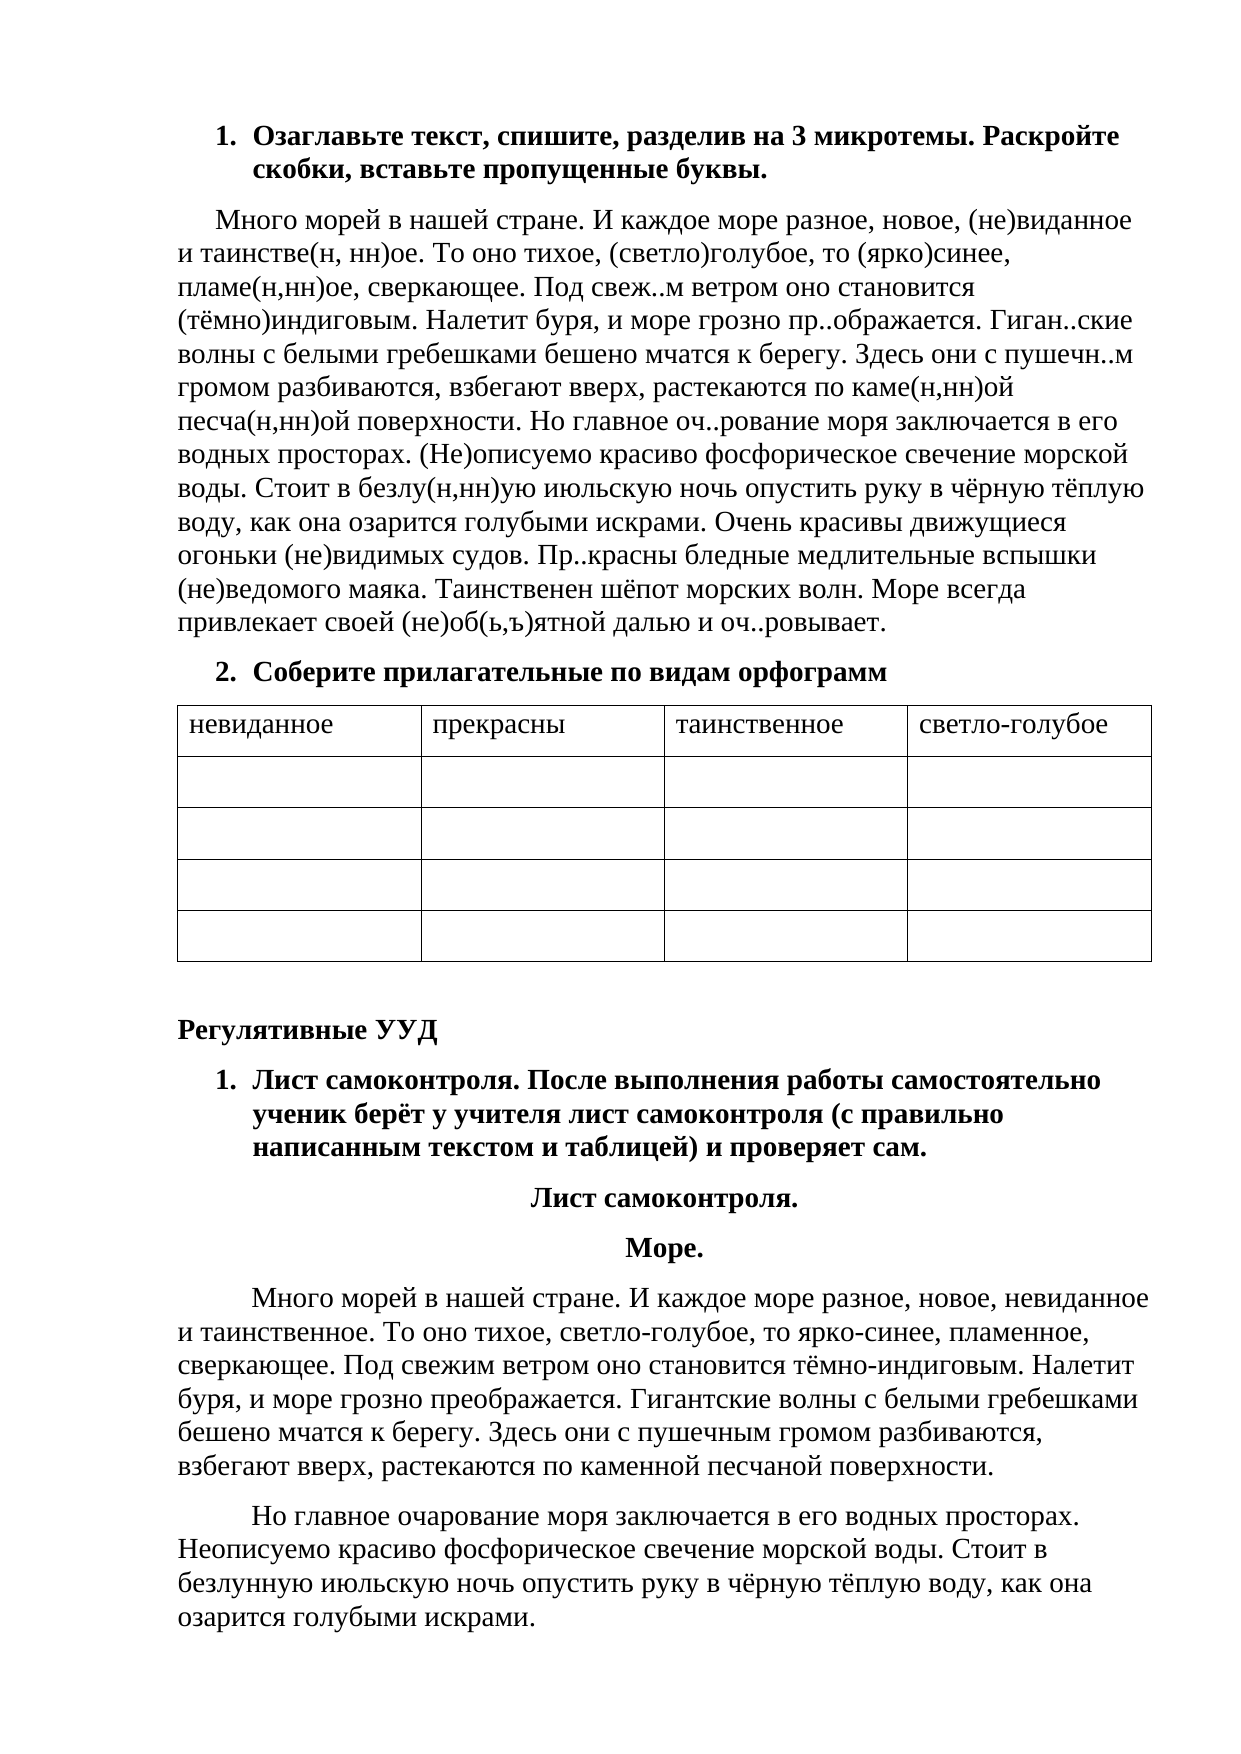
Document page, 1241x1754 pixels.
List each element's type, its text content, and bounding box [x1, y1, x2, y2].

table_cell [422, 911, 664, 961]
text Много морей в нашей стране. И каждое море разное, новое, невиданное и таинственное. То оно тихое, светло-голубое, то ярко-синее, пламенное, сверкающее. Под свежим ветром оно становится тёмно-индиговым. Налетит буря, и море грозно преображается. Гигантские волны с белыми гребешками бешено мчатся к берегу. Здесь они с пушечным громом разбиваются, взбегают вверх, растекаются по каменной песчаной поверхности. [177, 1280, 1152, 1481]
table_cell [665, 911, 907, 961]
text Регулятивные УУД [177, 1012, 1152, 1046]
table_header таинственное [665, 706, 907, 756]
table_header невиданное [178, 706, 421, 756]
table_cell [422, 860, 664, 910]
table_cell [908, 757, 1151, 807]
table_cell [422, 757, 664, 807]
table_cell [665, 757, 907, 807]
table_cell [422, 808, 664, 858]
text Лист самоконтроля. [177, 1180, 1152, 1213]
list Лист самоконтроля. После выполнения работы самостоятельно ученик берёт у учителя лист самоконтроля (с правильно написанным текстом и таблицей) и проверяет сам. [215, 1062, 1152, 1163]
table_cell [908, 808, 1151, 858]
table_cell [665, 860, 907, 910]
table_header прекрасны [422, 706, 664, 756]
text Но главное очарование моря заключается в его водных просторах. Неописуемо красиво фосфорическое свечение морской воды. Стоит в безлунную июльскую ночь опустить руку в чёрную тёплую воду, как она озарится голубыми искрами. [177, 1498, 1152, 1632]
table_cell [665, 808, 907, 858]
table_header светло-голубое [908, 706, 1151, 756]
table_cell [178, 911, 421, 961]
table_cell [178, 860, 421, 910]
table_cell [908, 860, 1151, 910]
text Море. [177, 1230, 1152, 1263]
list Соберите прилагательные по видам орфограмм [215, 654, 1152, 688]
table_cell [908, 911, 1151, 961]
text Много морей в нашей стране. И каждое море разное, новое, (не)виданное и таинстве(н, нн)ое. То оно тихое, (светло)голубое, то (ярко)синее, пламе(н,нн)ое, сверкающее. Под свеж..м ветром оно становится (тёмно)индиговым. Налетит буря, и море грозно пр..ображается. Гиган..ские волны с белыми гребешками бешено мчатся к берегу. Здесь они с пушечн..м громом разбиваются, взбегают вверх, растекаются по каме(н,нн)ой песча(н,нн)ой поверхности. Но главное оч..рование моря заключается в его водных просторах. (Не)описуемо красиво фосфорическое свечение морской воды. Стоит в безлу(н,нн)ую июльскую ночь опустить руку в чёрную тёплую воду, как она озарится голубыми искрами. Очень красивы движущиеся огоньки (не)видимых судов. Пр..красны бледные медлительные вспышки (не)ведомого маяка. Таинственен шёпот морских волн. Море всегда привлекает своей (не)об(ь,ъ)ятной далью и оч..ровывает. [177, 202, 1152, 638]
table_cell [178, 757, 421, 807]
table_cell [178, 808, 421, 858]
list Озаглавьте текст, спишите, разделив на 3 микротемы. Раскройте скобки, вставьте пропущенные буквы. [215, 118, 1152, 185]
